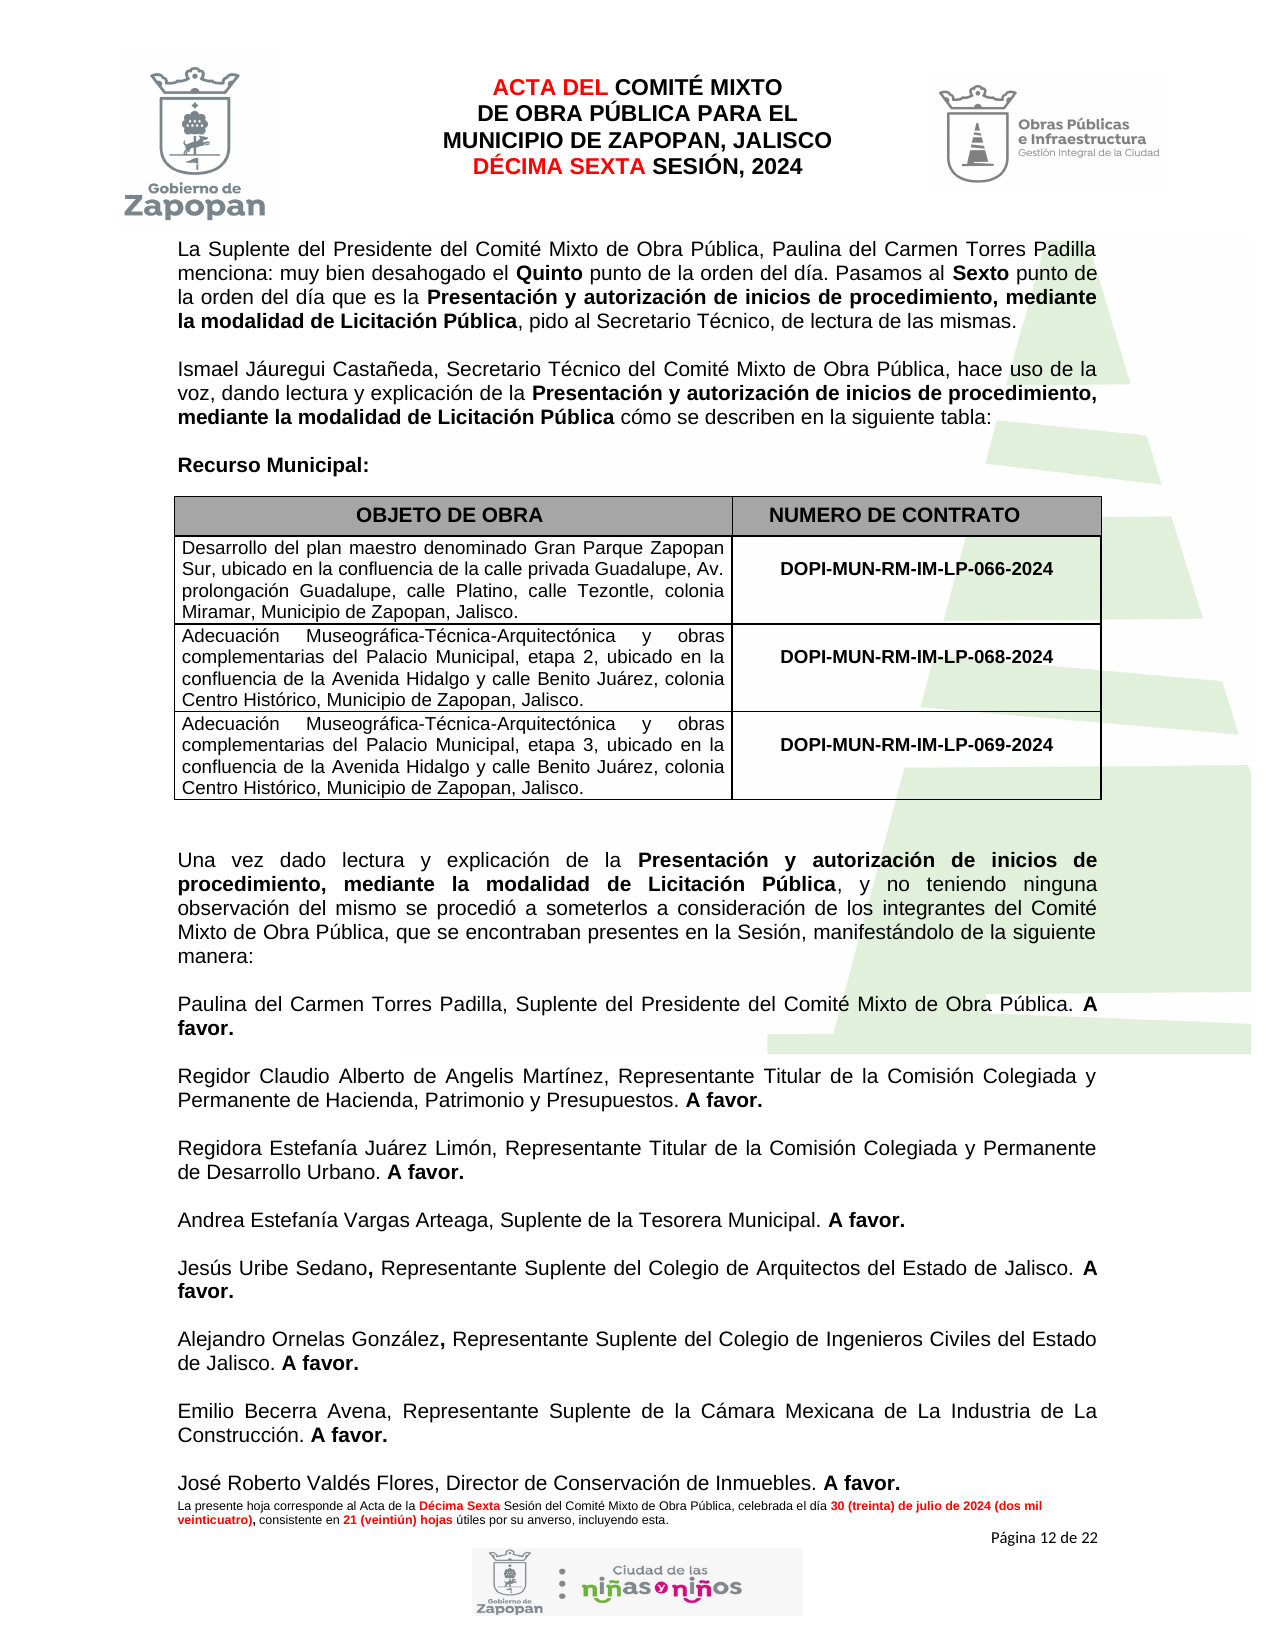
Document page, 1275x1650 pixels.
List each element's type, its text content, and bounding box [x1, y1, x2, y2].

picture [123, 46, 278, 230]
table_cell DOPI-MUN-RM-IM-LP-069-2024 [733, 712, 1100, 798]
table_cell Adecuación Museográfica-Técnica-Arquitectónica y obras complementarias del Palacio Municipal, etapa 2, ubicado en la confluencia de la Avenida Hidalgo y calle Benito Juárez, colonia Centro Histórico, Municipio de Zapopan, Jalisco. [175, 625, 731, 711]
picture [932, 74, 1167, 189]
text Jesús Uribe Sedano, Representante Suplente del Colegio de Arquitectos del Estado de Jalisco. A favor. [177, 1255, 1098, 1303]
table_header OBJETO DE OBRA [175, 497, 732, 535]
text La Suplente del Presidente del Comité Mixto de Obra Pública, Paulina del Carmen Torres Padilla menciona: muy bien desahogado el Quinto punto de la orden del día. Pasamos al Sexto punto de la orden del día que es la Presentación y autorización de inicios de procedimiento, mediante la modalidad de Licitación Pública, pido al Secretario Técnico, de lectura de las mismas. [177, 237, 1098, 333]
text Paulina del Carmen Torres Padilla, Suplente del Presidente del Comité Mixto de Obra Pública. A favor. [177, 992, 1098, 1040]
table_cell DOPI-MUN-RM-IM-LP-068-2024 [733, 625, 1100, 711]
text Recurso Municipal: [177, 452, 1098, 476]
table_header NUMERO DE CONTRATO [733, 497, 1101, 535]
text Regidora Estefanía Juárez Limón, Representante Titular de la Comisión Colegiada y Permanente de Desarrollo Urbano. A favor. [177, 1136, 1098, 1183]
text Andrea Estefanía Vargas Arteaga, Suplente de la Tesorera Municipal. A favor. [177, 1207, 1098, 1231]
picture [471, 1548, 804, 1616]
table_cell Desarrollo del plan maestro denominado Gran Parque Zapopan Sur, ubicado en la confluencia de la calle privada Guadalupe, Av. prolongación Guadalupe, calle Platino, calle Tezontle, colonia Miramar, Municipio de Zapopan, Jalisco. [175, 537, 731, 623]
picture [404, 236, 1251, 1054]
text Emilio Becerra Avena, Representante Suplente de la Cámara Mexicana de La Industria de La Construcción. A favor. [177, 1399, 1098, 1447]
table_cell DOPI-MUN-RM-IM-LP-066-2024 [733, 537, 1100, 623]
text Regidor Claudio Alberto de Angelis Martínez, Representante Titular de la Comisión Colegiada y Permanente de Hacienda, Patrimonio y Presupuestos. A favor. [177, 1064, 1098, 1112]
text Alejandro Ornelas González, Representante Suplente del Colegio de Ingenieros Civiles del Estado de Jalisco. A favor. [177, 1327, 1098, 1375]
table_cell Adecuación Museográfica-Técnica-Arquitectónica y obras complementarias del Palacio Municipal, etapa 3, ubicado en la confluencia de la Avenida Hidalgo y calle Benito Juárez, colonia Centro Histórico, Municipio de Zapopan, Jalisco. [175, 712, 731, 798]
text José Roberto Valdés Flores, Director de Conservación de Inmuebles. A favor. [177, 1471, 1098, 1495]
text Ismael Jáuregui Castañeda, Secretario Técnico del Comité Mixto de Obra Pública, hace uso de la voz, dando lectura y explicación de la Presentación y autorización de inicios de procedimiento, mediante la modalidad de Licitación Pública cómo se describen en la siguiente tabla: [177, 357, 1098, 428]
text Una vez dado lectura y explicación de la Presentación y autorización de inicios de procedimiento, mediante la modalidad de Licitación Pública, y no teniendo ninguna observación del mismo se procedió a someterlos a consideración de los integrantes del Comité Mixto de Obra Pública, que se encontraban presentes en la Sesión, manifestándolo de la siguiente manera: [177, 848, 1098, 968]
